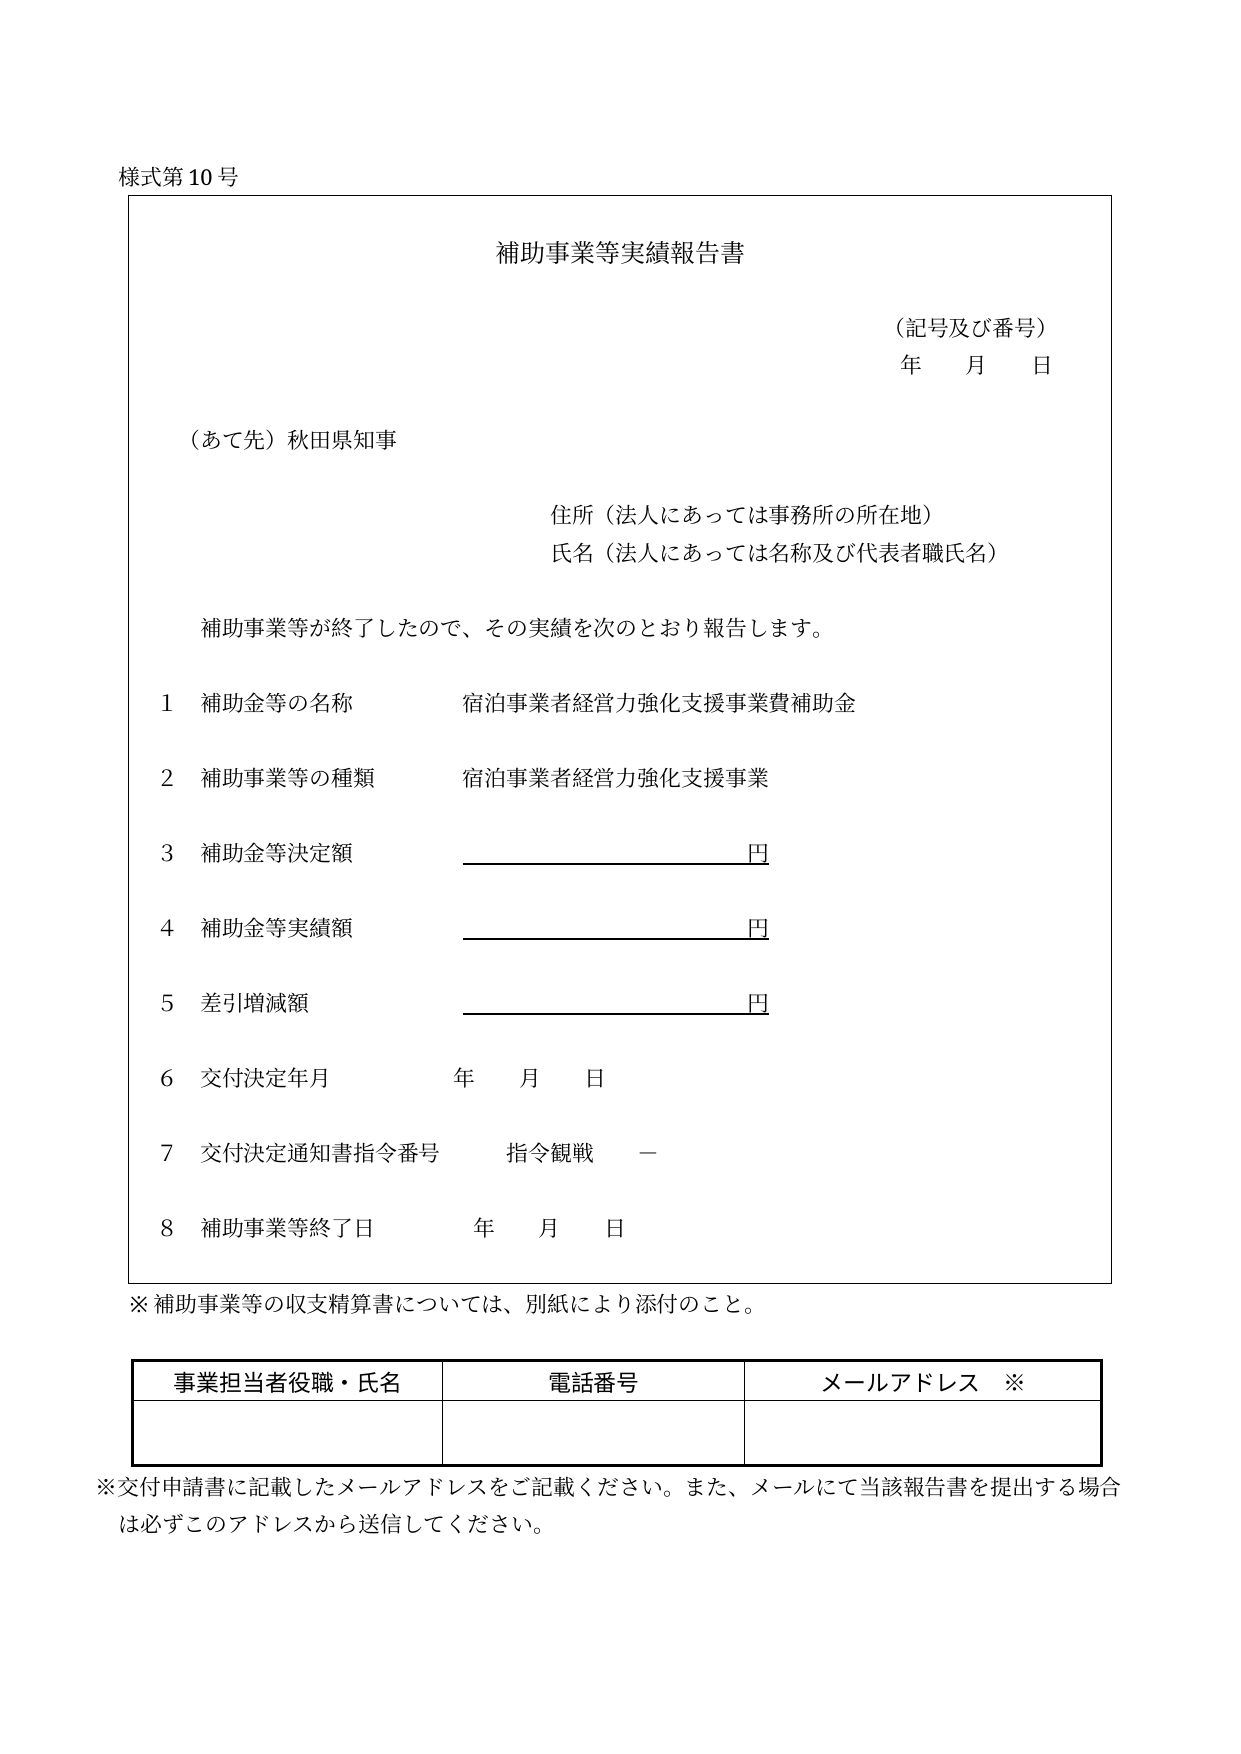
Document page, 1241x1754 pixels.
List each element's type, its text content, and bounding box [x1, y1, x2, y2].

table_header 補助事業等実績報告書 （記号及び番号） 年 月 日 （あて先）秋田県知事 住所（法人にあっては事務所の所在地） 氏名（法人にあっては名称及び代表者職氏名） 補助事業等が終了したので、その実績を次のとおり報告します。 １ 補助金等の名称 宿泊事業者経営力強化支援事業費補助金 ２ 補助事業等の種類 宿泊事業者経営力強化支援事業 ３ 補助金等決定額 円 ４ 補助金等実績額 円 ５ 差引増減額 円 ６ 交付決定年月 年 月 日 ７ 交付決定通知書指令番号 指令観戦 － ８ 補助事業等終了日 年 月 日 [129, 196, 1111, 1283]
table_cell [443, 1401, 744, 1464]
text ※交付申請書に記載したメールアドレスをご記載ください。また、メールにて当該報告書を提出する場合は必ずこのアドレスから送信してください。 [73, 1467, 1122, 1542]
table_cell [134, 1401, 442, 1464]
table_cell [745, 1401, 1100, 1464]
table_header メールアドレス ※ [745, 1362, 1100, 1400]
table_header 事業担当者役職・氏名 [134, 1362, 442, 1400]
text ※ 補助事業等の収支精算書については、別紙により添付のこと。 [118, 1284, 1122, 1322]
table_header 電話番号 [443, 1362, 744, 1400]
text 様式第10号 [118, 157, 1122, 194]
